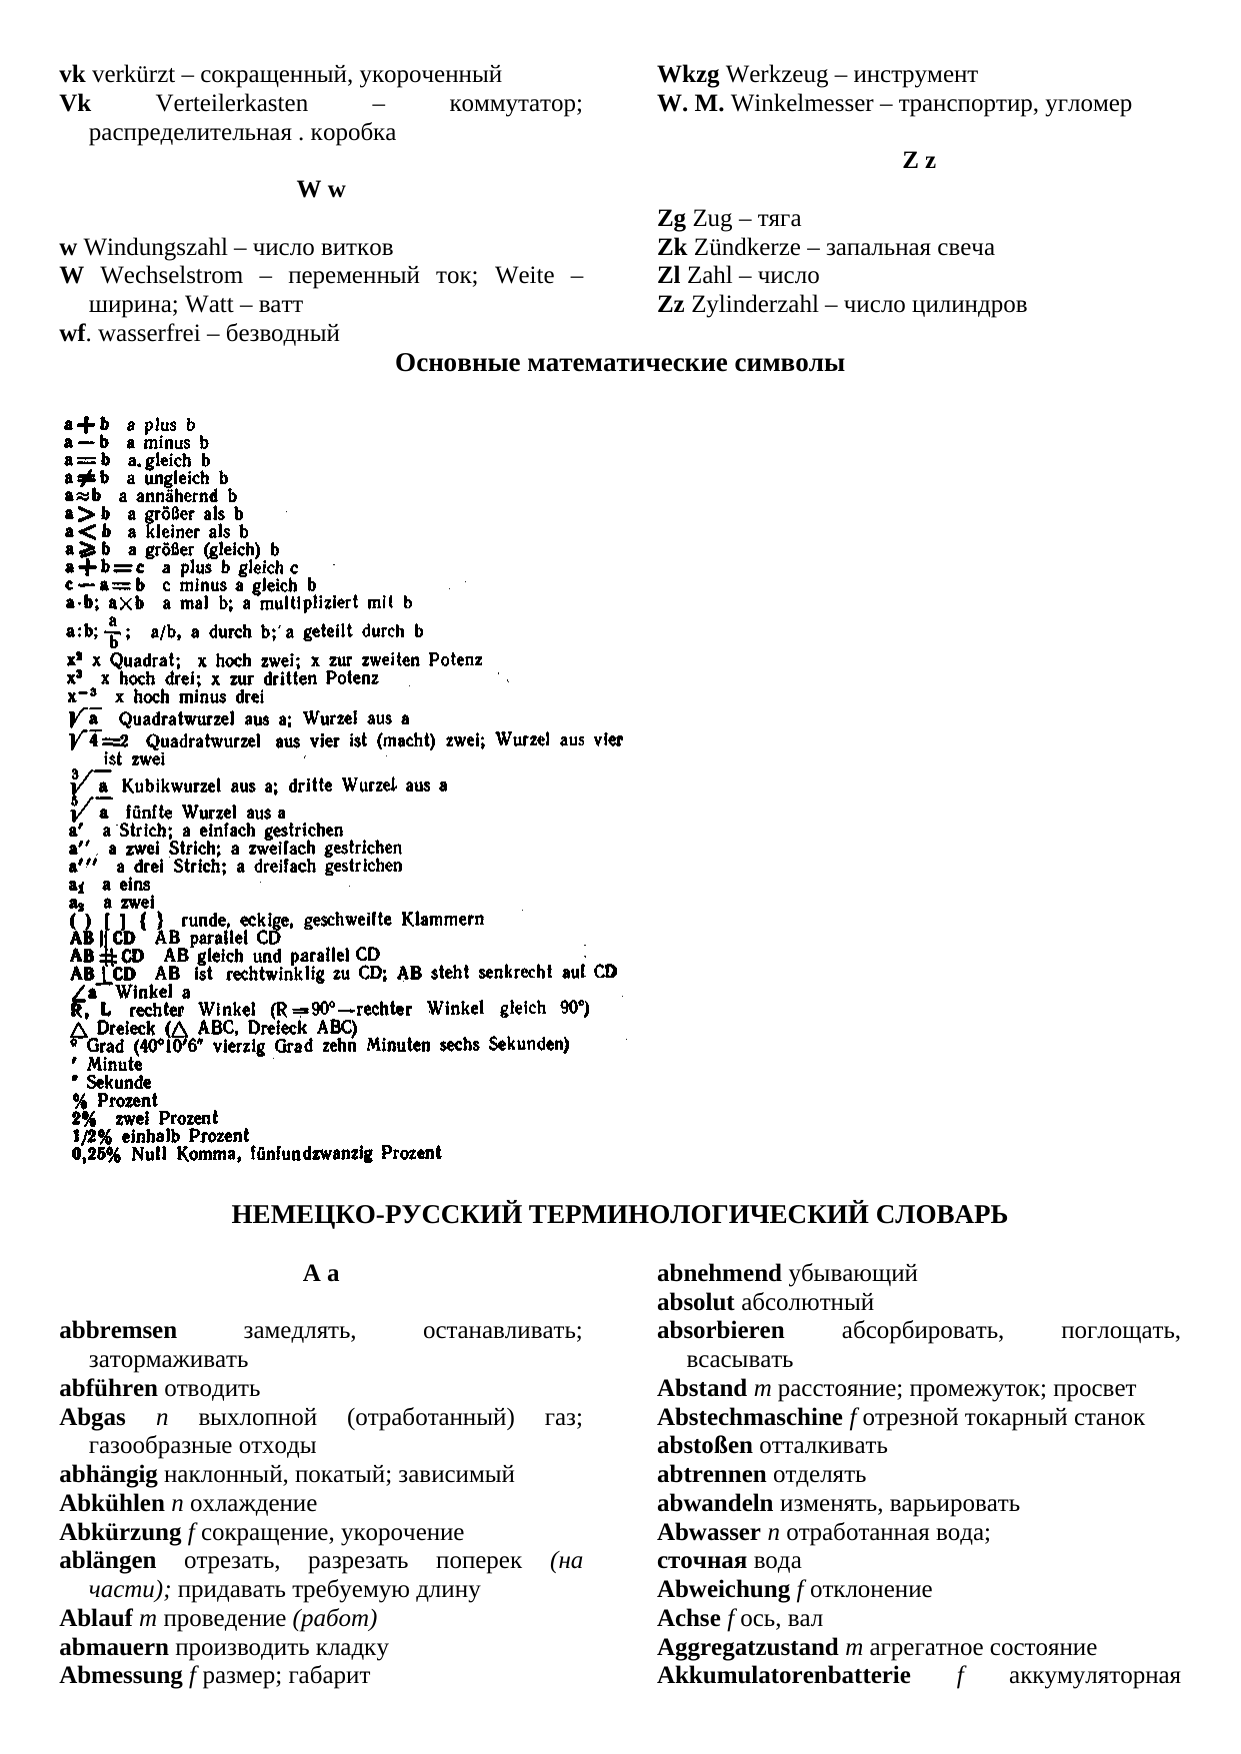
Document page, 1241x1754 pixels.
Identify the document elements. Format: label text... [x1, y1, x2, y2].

subtitle А а [59, 1258, 583, 1287]
text W Wechselstrom – переменный ток; Weite – ширина; Watt – ватт [59, 260, 583, 318]
text Aggregatzustand m агрегатное состояние [657, 1632, 1181, 1661]
text vk verkürzt – сокращенный, укороченный [59, 59, 583, 88]
text abtrennen отделять [657, 1459, 1181, 1488]
subtitle Z z [657, 145, 1181, 174]
text Wkzg Werkzeug – инструмент [657, 59, 1181, 88]
text abnehmend убывающий [657, 1258, 1181, 1287]
picture [59, 406, 632, 1170]
text Zk Zündkerze – запальная свеча [657, 232, 1181, 260]
text Abkürzung f сокращение, укорочение [59, 1517, 583, 1546]
text Zl Zahl – число [657, 260, 1181, 289]
text Ablauf m проведение (работ) [59, 1603, 583, 1632]
text Vk Verteilerkasten – коммутатор; распределительная . коробка [59, 88, 583, 145]
text abbremsen замедлять, останавливать; затормаживать [59, 1316, 583, 1373]
text Abwasser n отработанная вода; [657, 1517, 1181, 1546]
text Achse f ось, вал [657, 1603, 1181, 1632]
text ablängen отрезать, разрезать поперек (на части); придавать требуемую длину [59, 1546, 583, 1603]
text abwandeln изменять, варьировать [657, 1488, 1181, 1517]
text Zz Zylinderzahl – число цилиндров [657, 289, 1181, 318]
text Abgas n выхлопной (отработанный) газ; газообразные отходы [59, 1402, 583, 1459]
text W. M. Winkelmesser – транспортир, угломер [657, 88, 1181, 117]
text Abkühlen n охлаждение [59, 1488, 583, 1517]
text w Windungszahl – число витков [59, 232, 583, 260]
text Zg Zug – тяга [657, 203, 1181, 232]
text Abstand m расстояние; промежуток; просвет [657, 1373, 1181, 1402]
text abführen отводить [59, 1373, 583, 1402]
text Abweichung f отклонение [657, 1574, 1181, 1603]
text abmauern производить кладку [59, 1632, 583, 1661]
text Abmessung f размер; габарит [59, 1661, 583, 1689]
text abhängig наклонный, покатый; зависимый [59, 1459, 583, 1488]
text wf. wasserfrei – безводный [59, 318, 583, 347]
text сточная вода [657, 1546, 1181, 1574]
subtitle Основные математические символы [59, 347, 1181, 378]
text absorbieren абсорбировать, поглощать, всасывать [657, 1316, 1181, 1373]
text absolut абсолютный [657, 1287, 1181, 1316]
text Akkumulatorenbatterie f аккумуляторная батарея [657, 1661, 1181, 1689]
text Abstechmaschine f отрезной токарный станок [657, 1402, 1181, 1431]
text abstoßen отталкивать [657, 1431, 1181, 1459]
subtitle НЕМЕЦКО-РУССКИЙ ТЕРМИНОЛОГИЧЕСКИЙ СЛОВАРЬ [59, 1198, 1181, 1229]
subtitle W w [59, 174, 583, 203]
